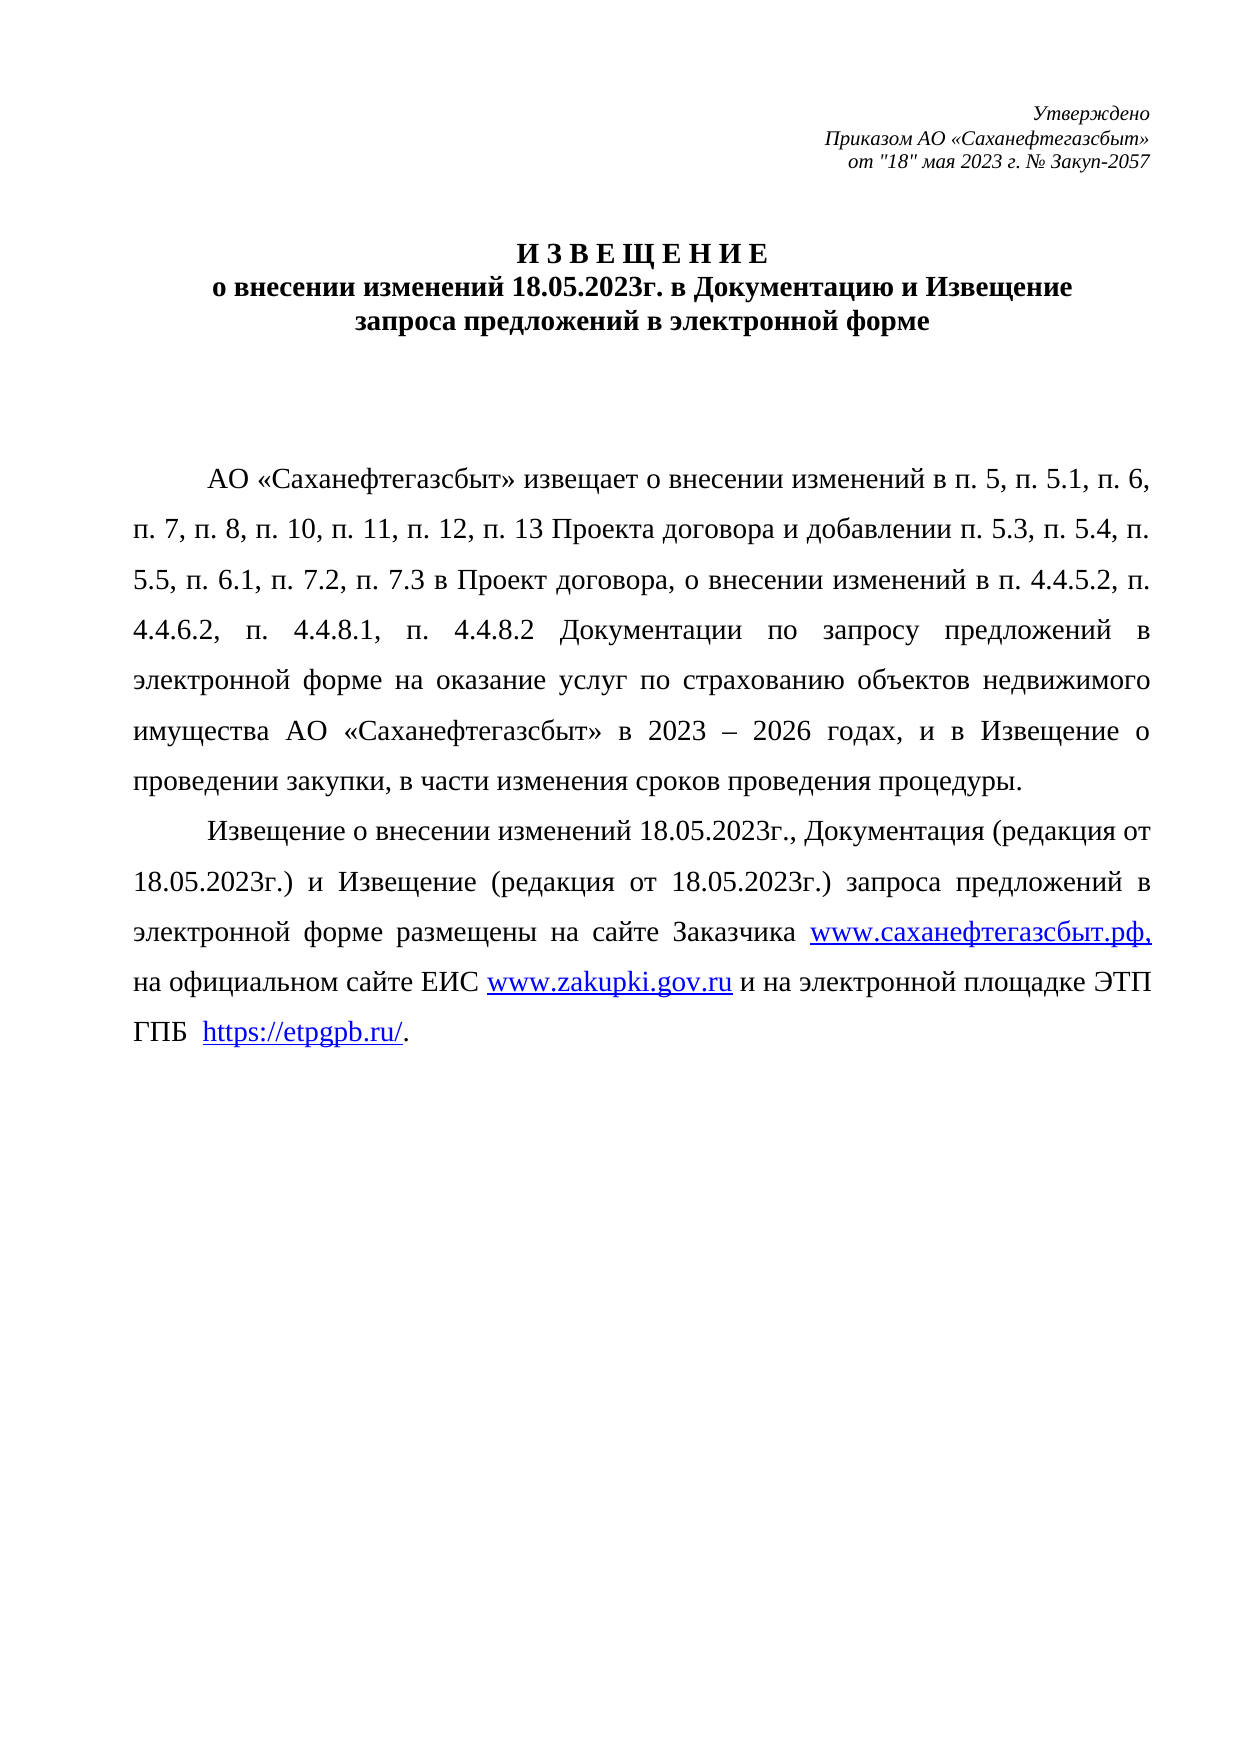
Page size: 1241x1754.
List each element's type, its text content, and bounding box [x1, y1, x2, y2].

text от "18" мая 2023 г. № Закуп-2057 [133, 149, 1152, 173]
text Утверждено [133, 101, 1152, 125]
text Приказом АО «Саханефтегазсбыт» [133, 125, 1152, 149]
text АО «Саханефтегазсбыт» извещает о внесении изменений в п. 5, п. 5.1, п. 6, п. 7, п. 8, п. 10, п. 11, п. 12, п. 13 Проекта договора и добавлении п. 5.3, п. 5.4, п. 5.5, п. 6.1, п. 7.2, п. 7.3 в Проект договора, о внесении изменений в п. 4.4.5.2, п. 4.4.6.2, п. 4.4.8.1, п. 4.4.8.2 Документации по запросу предложений в электронной форме на оказание услуг по страхованию объектов недвижимого имущества АО «Саханефтегазсбыт» в 2023 – 2026 годах, и в Извещение о проведении закупки, в части изменения сроков проведения процедуры. [133, 461, 1152, 797]
text о внесении изменений 18.05.2023г. в Документацию и Извещение [133, 269, 1152, 303]
text запроса предложений в электронной форме [133, 303, 1152, 336]
text Извещение о внесении изменений 18.05.2023г., Документация (редакция от 18.05.2023г.) и Извещение (редакция от 18.05.2023г.) запроса предложений в электронной форме размещены на сайте Заказчика www.саханефтегазсбыт.рф, на официальном сайте ЕИС www.zakupki.gov.ru и на электронной площадке ЭТП ГПБ https://etpgpb.ru/. [133, 813, 1152, 1048]
text И З В Е Щ Е Н И Е [133, 236, 1152, 269]
